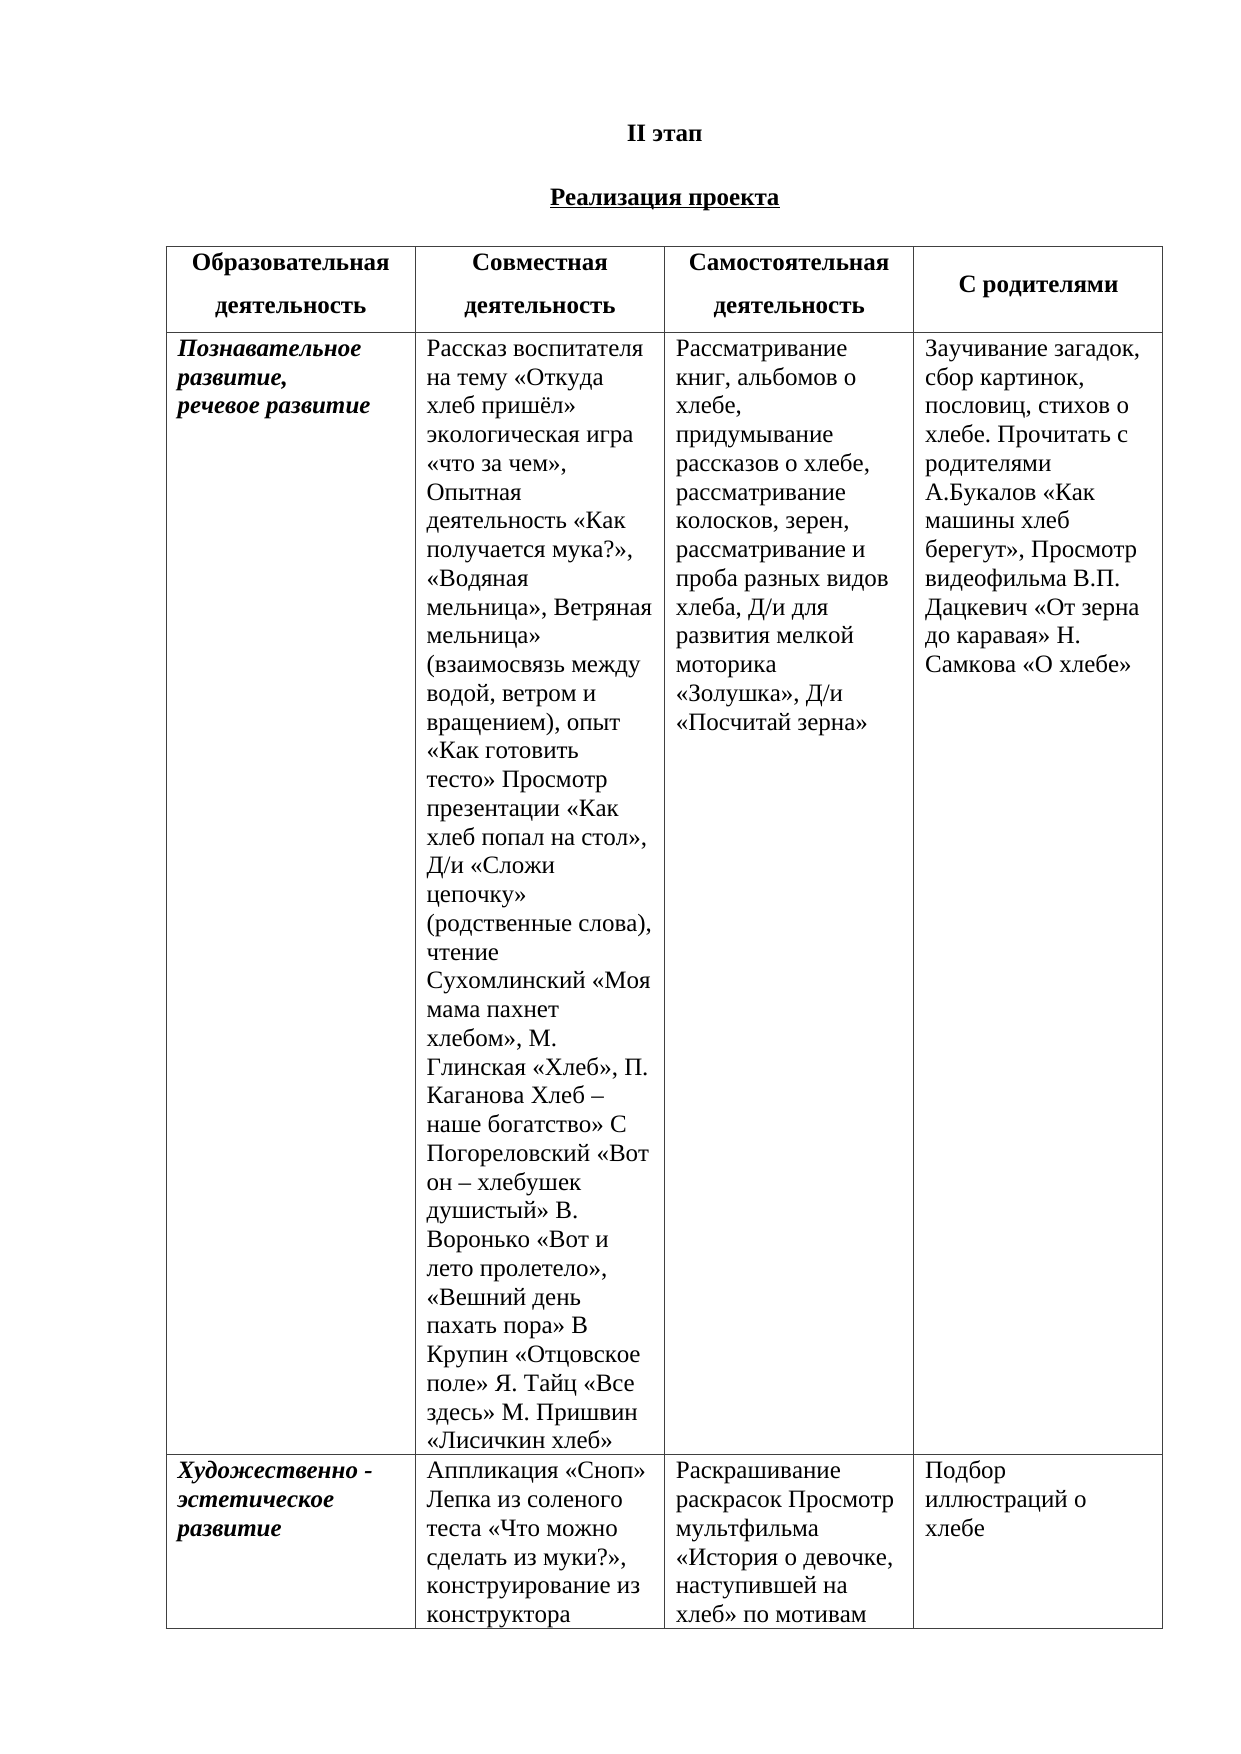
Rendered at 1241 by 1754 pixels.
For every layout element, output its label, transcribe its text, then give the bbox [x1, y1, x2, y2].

table_header Самостоятельная деятельность [665, 247, 913, 332]
table_cell Познавательное развитие, речевое развитие [167, 333, 415, 1454]
table_cell Рассказ воспитателя на тему «Откуда хлеб пришёл» экологическая игра «что за чем», Опытная деятельность «Как получается мука?», «Водяная мельница», Ветряная мельница» (взаимосвязь между водой, ветром и вращением), опыт «Как готовить тесто» Просмотр презентации «Как хлеб попал на стол», Д/и «Сложи цепочку» (родственные слова), чтение Сухомлинский «Моя мама пахнет хлебом», М. Глинская «Хлеб», П. Каганова Хлеб – наше богатство» С Погореловский «Вот он – хлебушек душистый» В. Воронько «Вот и лето пролетело», «Вешний день пахать пора» В Крупин «Отцовское поле» Я. Тайц «Все здесь» М. Пришвин «Лисичкин хлеб» [416, 333, 664, 1454]
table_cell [167, 1455, 415, 1628]
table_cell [914, 1455, 1162, 1628]
table_header Совместная деятельность [416, 247, 664, 332]
text II этап [177, 118, 1152, 147]
table_cell Заучивание загадок, сбор картинок, пословиц, стихов о хлебе. Прочитать с родителями А.Букалов «Как машины хлеб берегут», Просмотр видеофильма В.П. Дацкевич «От зерна до каравая» Н. Самкова «О хлебе» [914, 333, 1162, 1454]
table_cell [416, 1455, 664, 1628]
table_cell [665, 1455, 913, 1628]
text Реализация проекта [177, 182, 1152, 211]
table_header Образовательная деятельность [167, 247, 415, 332]
table_header С родителями [914, 247, 1162, 332]
table_cell Рассматривание книг, альбомов о хлебе, придумывание рассказов о хлебе, рассматривание колосков, зерен, рассматривание и проба разных видов хлеба, Д/и для развития мелкой моторика «Золушка», Д/и «Посчитай зерна» [665, 333, 913, 1454]
